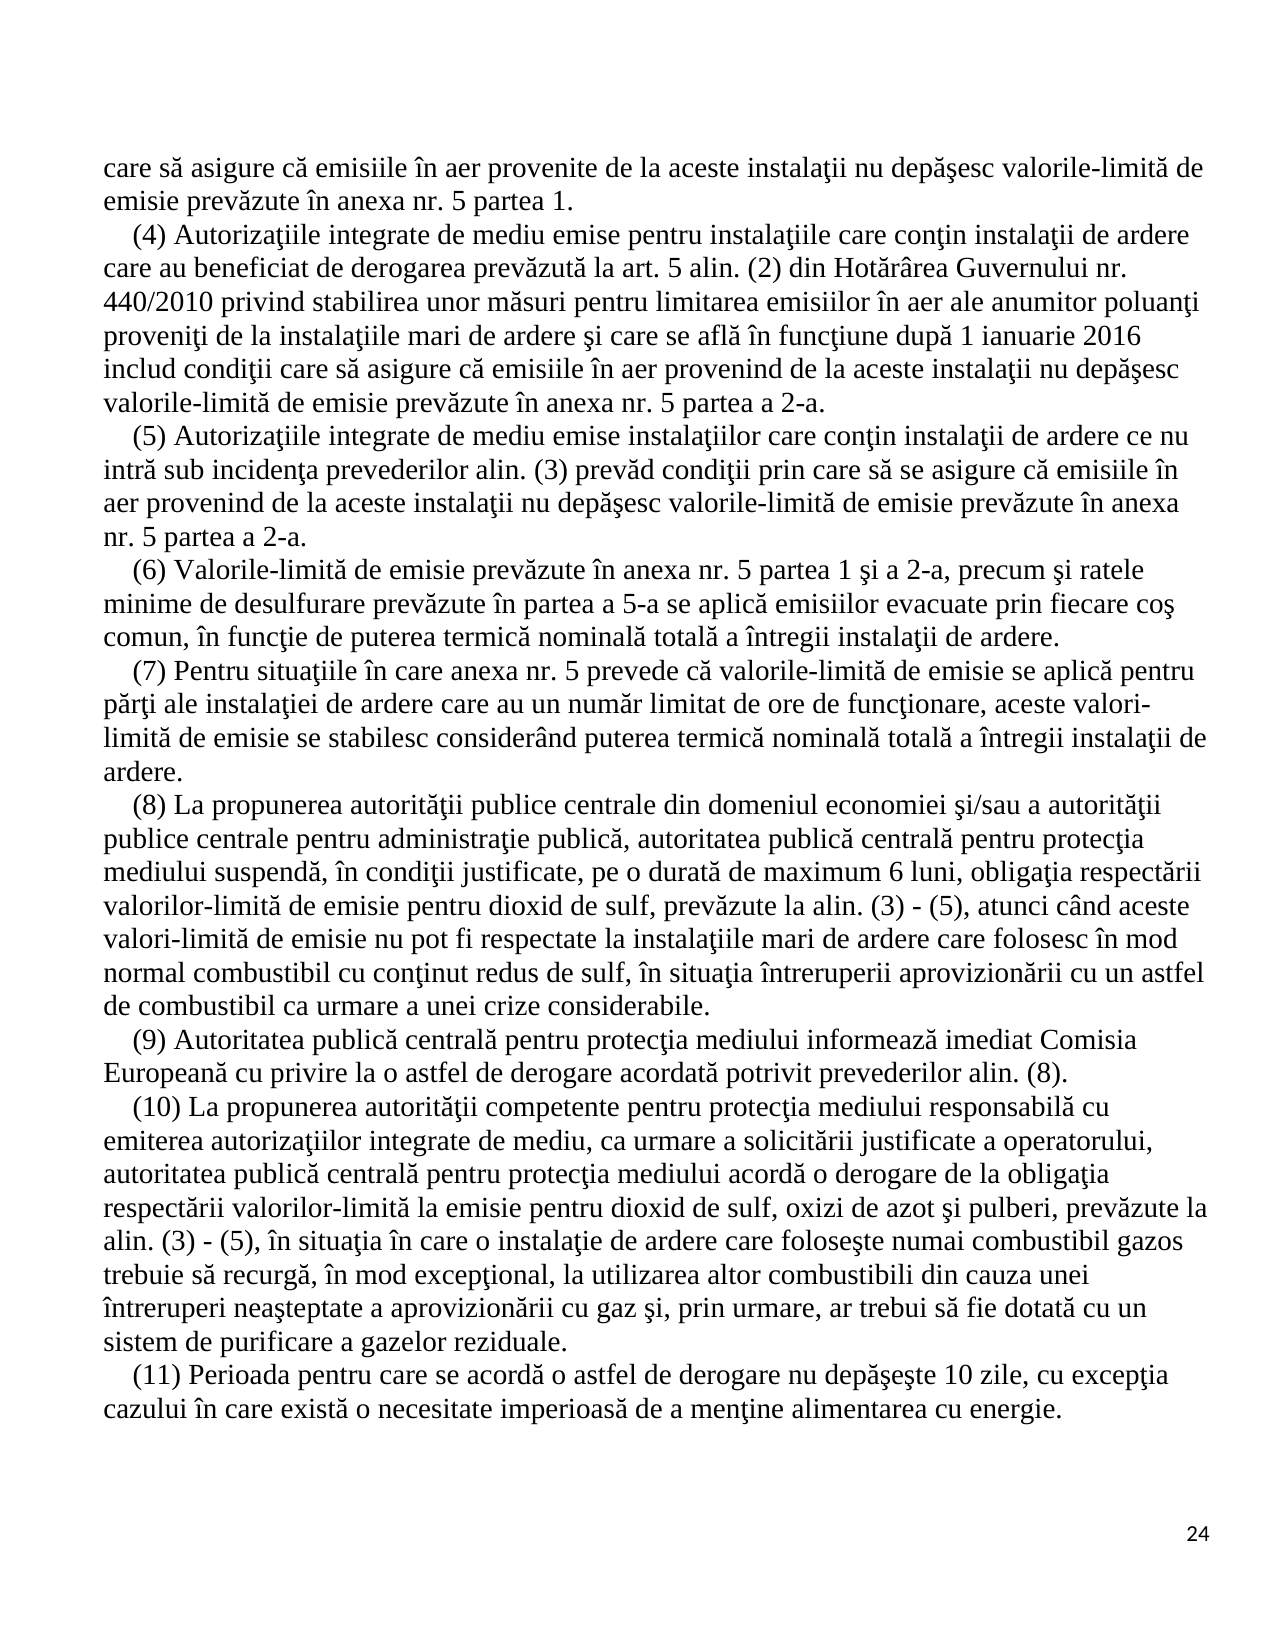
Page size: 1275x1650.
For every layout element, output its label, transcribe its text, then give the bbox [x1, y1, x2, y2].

text (8) La propunerea autorităţii publice centrale din domeniul economiei şi/sau a autorităţii publice centrale pentru administraţie publică, autoritatea publică centrală pentru protecţia mediului suspendă, în condiţii justificate, pe o durată de maximum 6 luni, obligaţia respectării valorilor-limită de emisie pentru dioxid de sulf, prevăzute la alin. (3) - (5), atunci când aceste valori-limită de emisie nu pot fi respectate la instalaţiile mari de ardere care folosesc în mod normal combustibil cu conţinut redus de sulf, în situaţia întreruperii aprovizionării cu un astfel de combustibil ca urmare a unei crize considerabile. [103, 787, 1209, 1022]
text (10) La propunerea autorităţii competente pentru protecţia mediului responsabilă cu emiterea autorizaţiilor integrate de mediu, ca urmare a solicitării justificate a operatorului, autoritatea publică centrală pentru protecţia mediului acordă o derogare de la obligaţia respectării valorilor-limită la emisie pentru dioxid de sulf, oxizi de azot şi pulberi, prevăzute la alin. (3) - (5), în situaţia în care o instalaţie de ardere care foloseşte numai combustibil gazos trebuie să recurgă, în mod excepţional, la utilizarea altor combustibili din cauza unei întreruperi neaşteptate a aprovizionării cu gaz şi, prin urmare, ar trebui să fie dotată cu un sistem de purificare a gazelor reziduale. [103, 1089, 1209, 1357]
text (9) Autoritatea publică centrală pentru protecţia mediului informează imediat Comisia Europeană cu privire la o astfel de derogare acordată potrivit prevederilor alin. (8). [103, 1022, 1209, 1089]
text (11) Perioada pentru care se acordă o astfel de derogare nu depăşeşte 10 zile, cu excepţia cazului în care există o necesitate imperioasă de a menţine alimentarea cu energie. [103, 1357, 1209, 1424]
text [103, 150, 1209, 217]
text (6) Valorile-limită de emisie prevăzute în anexa nr. 5 partea 1 şi a 2-a, precum şi ratele minime de desulfurare prevăzute în partea a 5-a se aplică emisiilor evacuate prin fiecare coş comun, în funcţie de puterea termică nominală totală a întregii instalaţii de ardere. [103, 552, 1209, 653]
text (4) Autorizaţiile integrate de mediu emise pentru instalaţiile care conţin instalaţii de ardere care au beneficiat de derogarea prevăzută la art. 5 alin. (2) din Hotărârea Guvernului nr. 440/2010 privind stabilirea unor măsuri pentru limitarea emisiilor în aer ale anumitor poluanţi proveniţi de la instalaţiile mari de ardere şi care se află în funcţiune după 1 ianuarie 2016 includ condiţii care să asigure că emisiile în aer provenind de la aceste instalaţii nu depăşesc valorile-limită de emisie prevăzute în anexa nr. 5 partea a 2-a. [103, 217, 1209, 418]
text (7) Pentru situaţiile în care anexa nr. 5 prevede că valorile-limită de emisie se aplică pentru părţi ale instalaţiei de ardere care au un număr limitat de ore de funcţionare, aceste valori-limită de emisie se stabilesc considerând puterea termică nominală totală a întregii instalaţii de ardere. [103, 653, 1209, 787]
text (5) Autorizaţiile integrate de mediu emise instalaţiilor care conţin instalaţii de ardere ce nu intră sub incidenţa prevederilor alin. (3) prevăd condiţii prin care să se asigure că emisiile în aer provenind de la aceste instalaţii nu depăşesc valorile-limită de emisie prevăzute în anexa nr. 5 partea a 2-a. [103, 418, 1209, 552]
